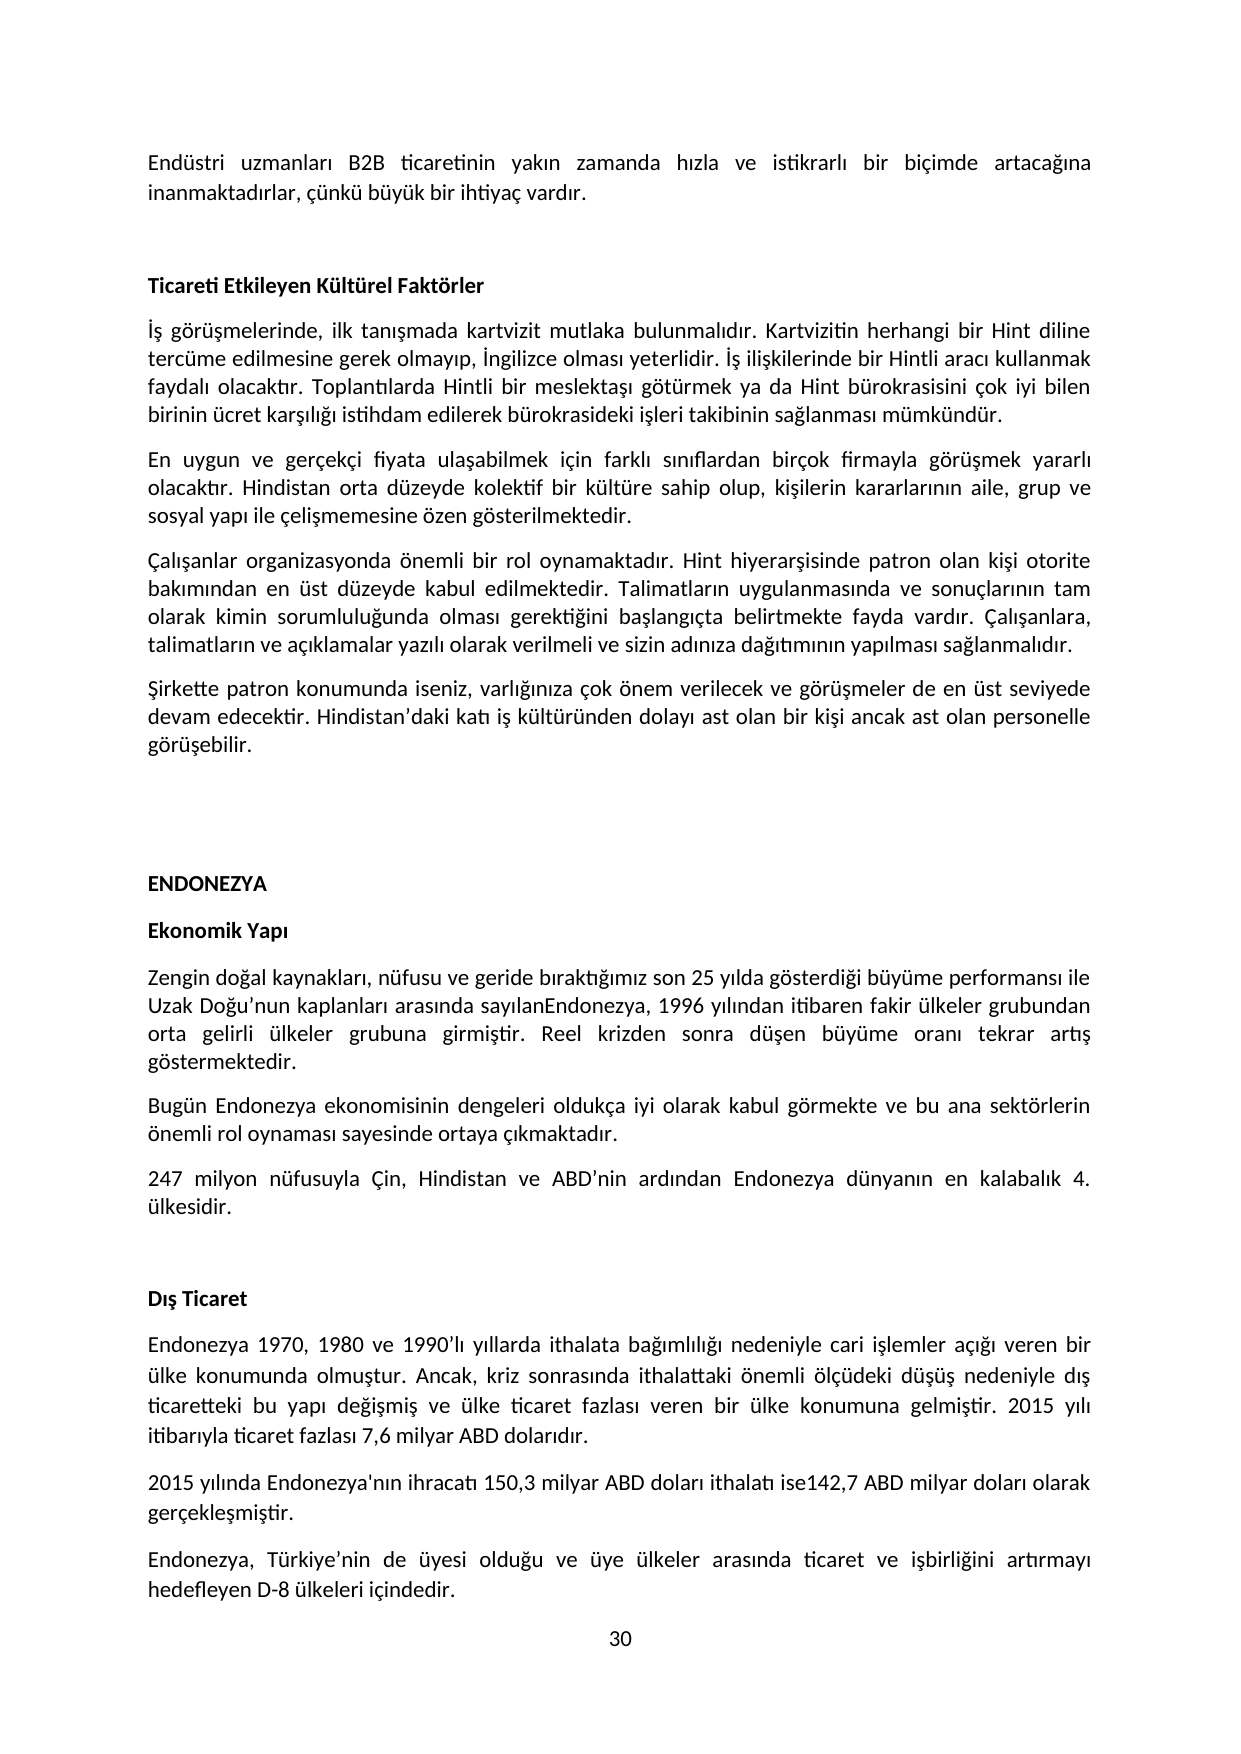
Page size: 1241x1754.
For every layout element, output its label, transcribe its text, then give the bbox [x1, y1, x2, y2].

text Şirkette patron konumunda iseniz, varlığınıza çok önem verilecek ve görüşmeler de en üst seviyede devam edecektir. Hindistan’daki katı iş kültüründen dolayı ast olan bir kişi ancak ast olan personelle görüşebilir. [148, 674, 1093, 758]
text Çalışanlar organizasyonda önemli bir rol oynamaktadır. Hint hiyerarşisinde patron olan kişi otorite bakımından en üst düzeyde kabul edilmektedir. Talimatların uygulanmasında ve sonuçlarının tam olarak kimin sorumluluğunda olması gerektiğini başlangıçta belirtmekte fayda vardır. Çalışanlara, talimatların ve açıklamalar yazılı olarak verilmeli ve sizin adınıza dağıtımının yapılması sağlanmalıdır. [148, 546, 1093, 658]
text Zengin doğal kaynakları, nüfusu ve geride bıraktığımız son 25 yılda gösterdiği büyüme performansı ile Uzak Doğu’nun kaplanları arasında sayılanEndonezya, 1996 yılından itibaren fakir ülkeler grubundan orta gelirli ülkeler grubuna girmiştir. Reel krizden sonra düşen büyüme oranı tekrar artış göstermektedir. [148, 963, 1093, 1075]
text 2015 yılında Endonezya'nın ihracatı 150,3 milyar ABD doları ithalatı ise142,7 ABD milyar doları olarak gerçekleşmiştir. [148, 1468, 1093, 1526]
text Endüstri uzmanları B2B ticaretinin yakın zamanda hızla ve istikrarlı bir biçimde artacağına inanmaktadırlar, çünkü büyük bir ihtiyaç vardır. [148, 148, 1093, 206]
text En uygun ve gerçekçi fiyata ulaşabilmek için farklı sınıflardan birçok firmayla görüşmek yararlı olacaktır. Hindistan orta düzeyde kolektif bir kültüre sahip olup, kişilerin kararlarının aile, grup ve sosyal yapı ile çelişmemesine özen gösterilmektedir. [148, 445, 1093, 529]
text İş görüşmelerinde, ilk tanışmada kartvizit mutlaka bulunmalıdır. Kartvizitin herhangi bir Hint diline tercüme edilmesine gerek olmayıp, İngilizce olması yeterlidir. İş ilişkilerinde bir Hintli aracı kullanmak faydalı olacaktır. Toplantılarda Hintli bir meslektaşı götürmek ya da Hint bürokrasisini çok iyi bilen birinin ücret karşılığı istihdam edilerek bürokrasideki işleri takibinin sağlanması mümkündür. [148, 316, 1093, 428]
text Ticareti Etkileyen Kültürel Faktörler [148, 272, 1093, 299]
text ENDONEZYA [148, 869, 1093, 897]
text Endonezya 1970, 1980 ve 1990’lı yıllarda ithalata bağımlılığı nedeniyle cari işlemler açığı veren bir ülke konumunda olmuştur. Ancak, kriz sonrasında ithalattaki önemli ölçüdeki düşüş nedeniyle dış ticaretteki bu yapı değişmiş ve ülke ticaret fazlası veren bir ülke konumuna gelmiştir. 2015 yılı itibarıyla ticaret fazlası 7,6 milyar ABD dolarıdır. [148, 1331, 1093, 1449]
text Endonezya, Türkiye’nin de üyesi olduğu ve üye ülkeler arasında ticaret ve işbirliğini artırmayı hedefleyen D-8 ülkeleri içindedir. [148, 1545, 1093, 1603]
text 247 milyon nüfusuyla Çin, Hindistan ve ABD’nin ardından Endonezya dünyanın en kalabalık 4. ülkesidir. [148, 1164, 1093, 1220]
text Bugün Endonezya ekonomisinin dengeleri oldukça iyi olarak kabul görmekte ve bu ana sektörlerin önemli rol oynaması sayesinde ortaya çıkmaktadır. [148, 1091, 1093, 1147]
text Ekonomik Yapı [148, 916, 1093, 944]
text Dış Ticaret [148, 1284, 1093, 1312]
